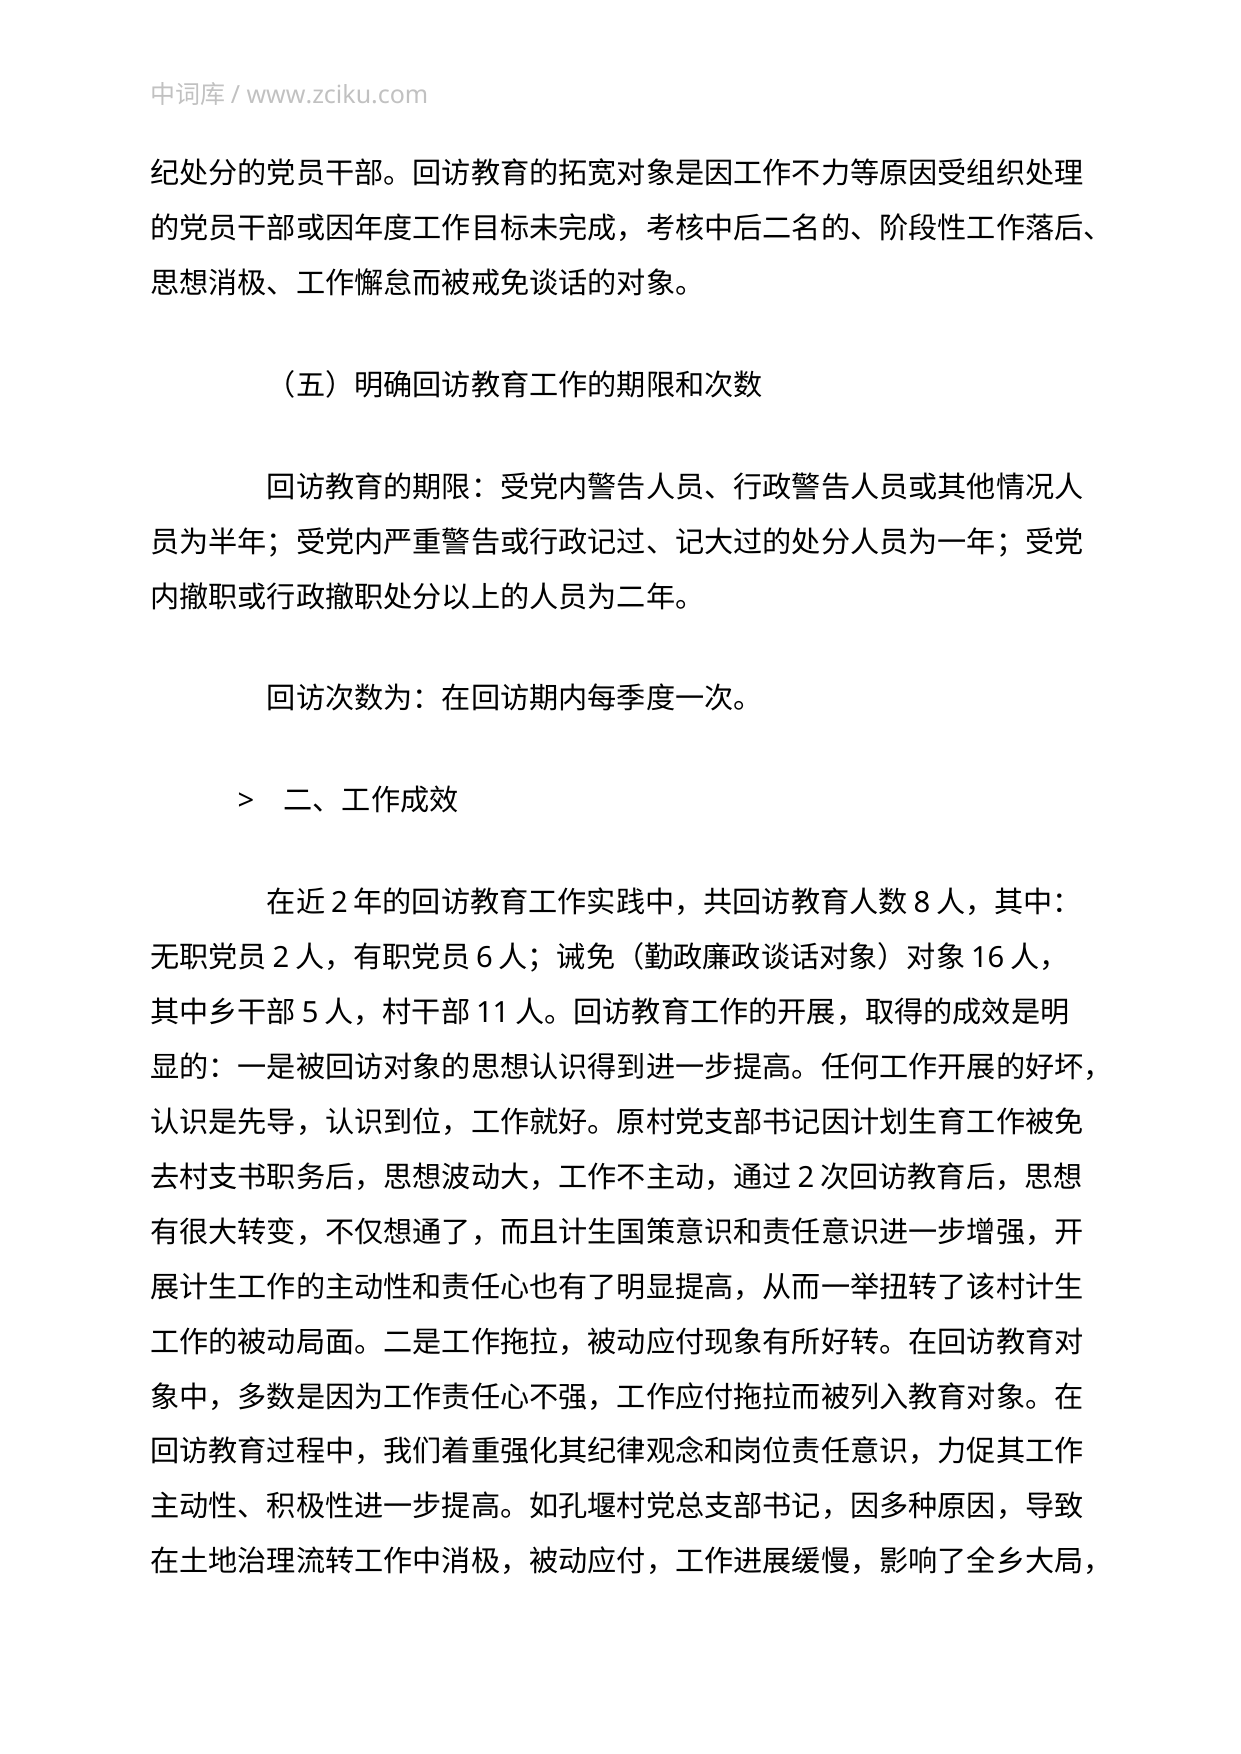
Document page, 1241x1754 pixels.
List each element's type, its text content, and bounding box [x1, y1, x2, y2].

text 回访教育的期限：受党内警告人员、行政警告人员或其他情况人员为半年；受党内严重警告或行政记过、记大过的处分人员为一年；受党内撤职或行政撤职处分以上的人员为二年。 [150, 463, 1090, 615]
text 回访次数为：在回访期内每季度一次。 [150, 675, 1090, 717]
text > 二、工作成效 [150, 777, 1090, 819]
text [150, 150, 1090, 302]
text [150, 879, 1090, 1580]
text （五）明确回访教育工作的期限和次数 [150, 362, 1090, 404]
